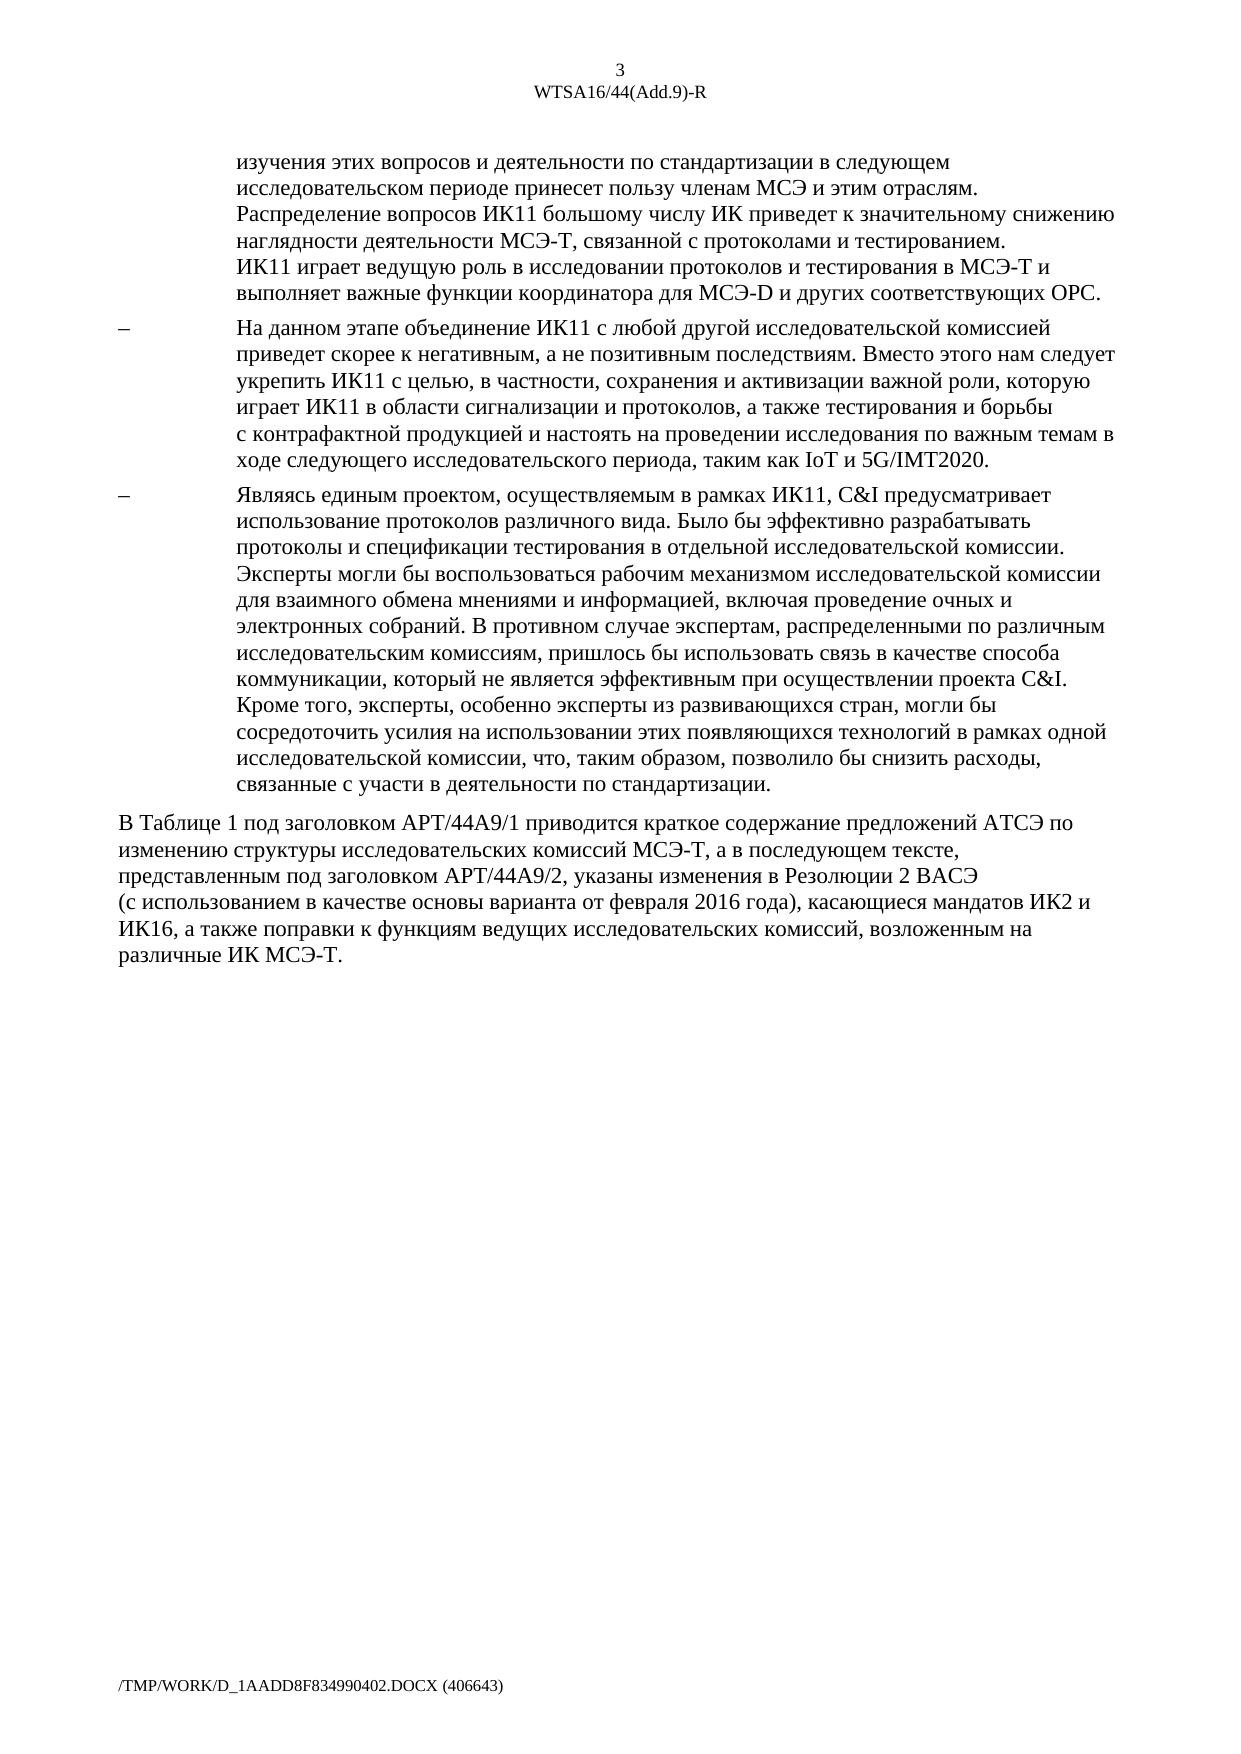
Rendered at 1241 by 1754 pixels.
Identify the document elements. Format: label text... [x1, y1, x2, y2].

text В Таблице 1 под заголовком APT/44A9/1 приводится краткое содержание предложений АТСЭ по изменению структуры исследовательских комиссий МСЭ-Т, а в последующем тексте, представленным под заголовком APT/44A9/2, указаны изменения в Резолюции 2 ВАСЭ (с использованием в качестве основы варианта от февраля 2016 года), касающиеся мандатов ИК2 и ИК16, а также поправки к функциям ведущих исследовательских комиссий, возложенным на различные ИК МСЭ-Т. [118, 809, 1122, 967]
text – На данном этапе объединение ИК11 с любой другой исследовательской комиссией приведет скорее к негативным, а не позитивным последствиям. Вместо этого нам следует укрепить ИК11 с целью, в частности, сохранения и активизации важной роли, которую играет ИК11 в области сигнализации и протоколов, а также тестирования и борьбы с контрафактной продукцией и настоять на проведении исследования по важным темам в ходе следующего исследовательского периода, таким как IoT и 5G/IMT2020. [118, 314, 1122, 472]
text – Являясь единым проектом, осуществляемым в рамках ИК11, C&I предусматривает использование протоколов различного вида. Было бы эффективно разрабатывать протоколы и спецификации тестирования в отдельной исследовательской комиссии. Эксперты могли бы воспользоваться рабочим механизмом исследовательской комиссии для взаимного обмена мнениями и информацией, включая проведение очных и электронных собраний. В противном случае экспертам, распределенными по различным исследовательским комиссиям, пришлось бы использовать связь в качестве способа коммуникации, который не является эффективным при осуществлении проекта C&I. Кроме того, эксперты, особенно эксперты из развивающихся стран, могли бы сосредоточить усилия на использовании этих появляющихся технологий в рамках одной исследовательской комиссии, что, таким образом, позволило бы снизить расходы, связанные с участи в деятельности по стандартизации. [118, 481, 1122, 797]
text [118, 148, 1122, 306]
